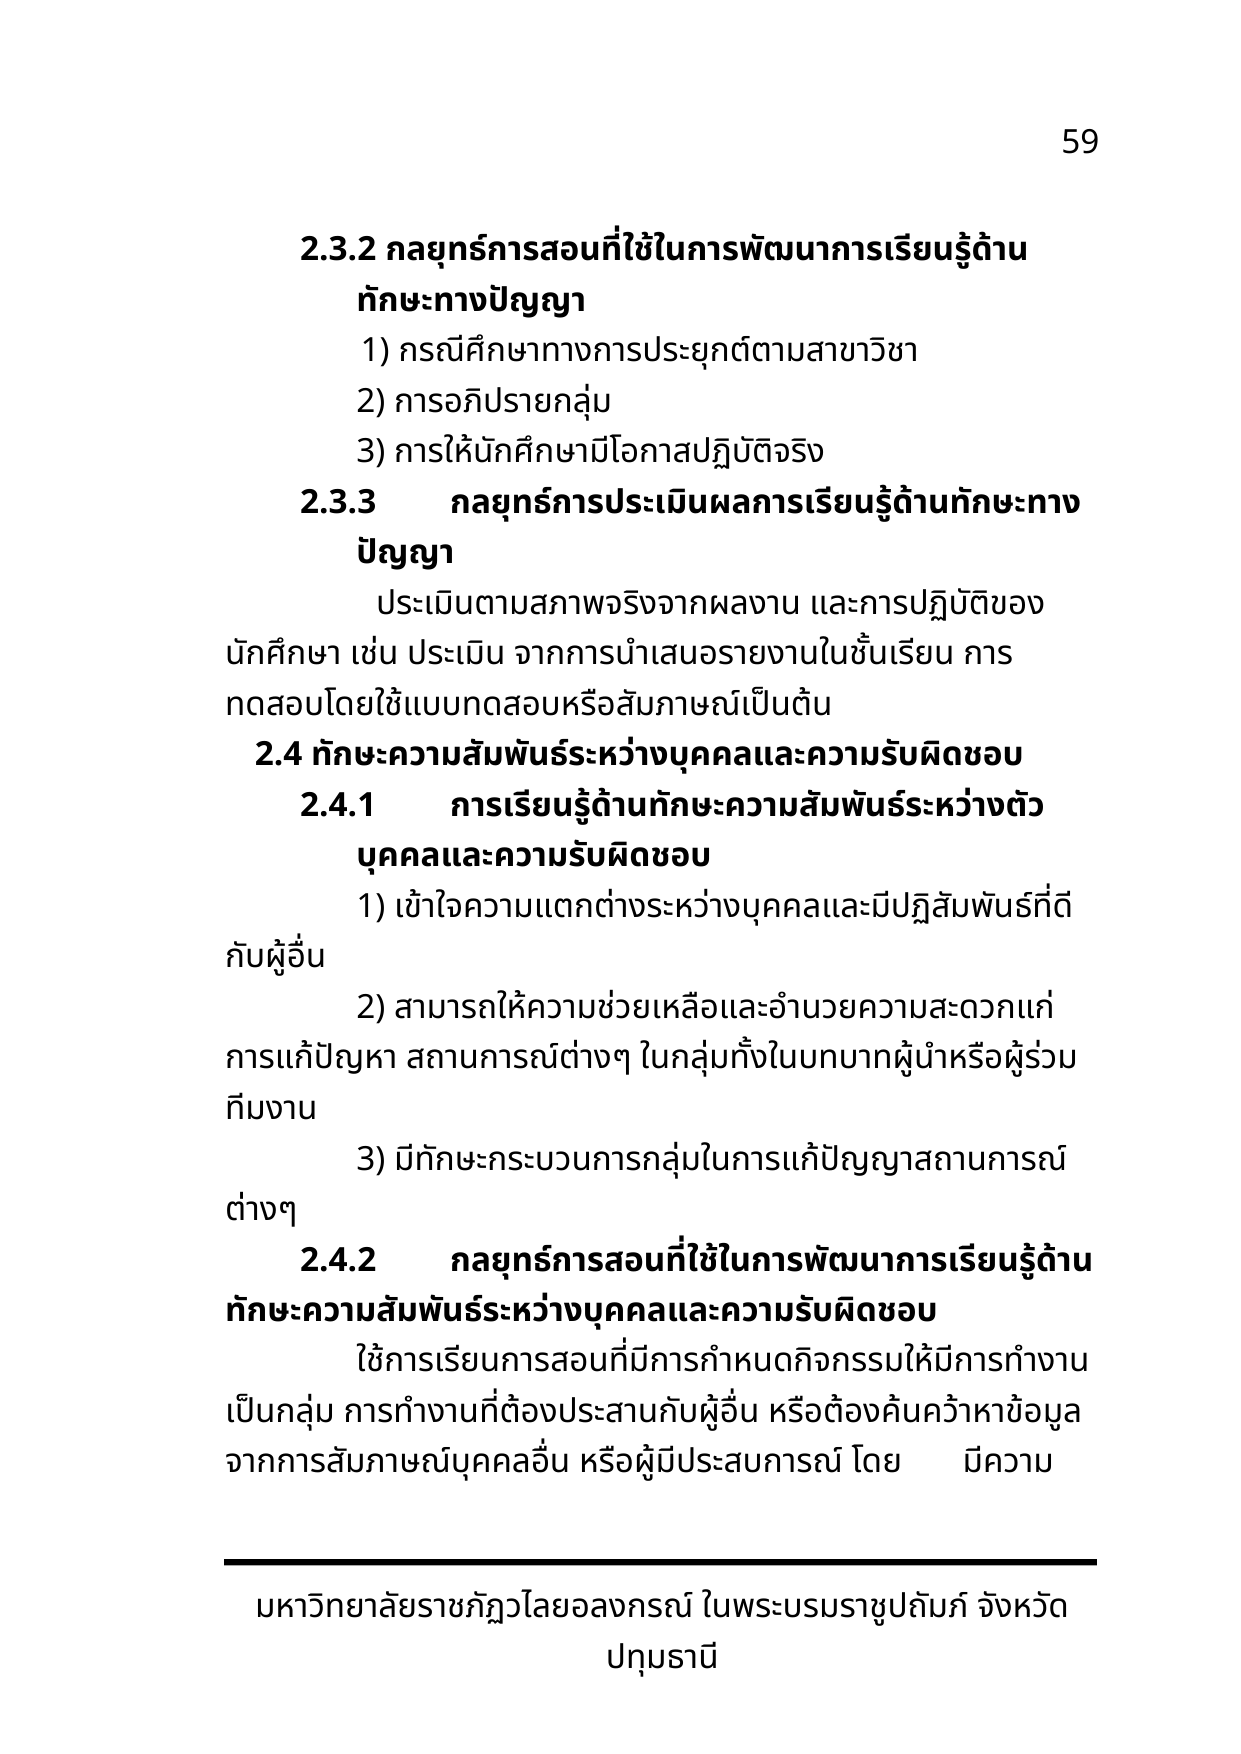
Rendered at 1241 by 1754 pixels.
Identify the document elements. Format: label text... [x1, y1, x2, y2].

text 2.3.2 กลยุทธ์การสอนที่ใช้ในการพัฒนาการเรียนรู้ด้านทักษะทางปัญญา [300, 225, 1099, 326]
text 2.4 ทักษะความสัมพันธ์ระหว่างบุคคลและความรับผิดชอบ [254, 730, 1099, 781]
text 2.4.1 การเรียนรู้ด้านทักษะความสัมพันธ์ระหว่างตัวบุคคลและความรับผิดชอบ [300, 781, 1099, 882]
text ประเมินตามสภาพจริงจากผลงาน และการปฏิบัติของนักศึกษา เช่น ประเมิน จากการนำเสนอรายงานในชั้นเรียน การทดสอบโดยใช้แบบทดสอบหรือสัมภาษณ์เป็นต้น [225, 579, 1099, 730]
text 2) สามารถให้ความช่วยเหลือและอำนวยความสะดวกแก่การแก้ปัญหา สถานการณ์ต่างๆ ในกลุ่มทั้งในบทบาทผู้นำหรือผู้ร่วมทีมงาน [225, 983, 1100, 1134]
text 2.4.2 กลยุทธ์การสอนที่ใช้ในการพัฒนาการเรียนรู้ด้านทักษะความสัมพันธ์ระหว่างบุคคลและความรับผิดชอบ [225, 1235, 1099, 1336]
text 2) การอภิปรายกลุ่ม [356, 377, 1099, 427]
text 3) มีทักษะกระบวนการกลุ่มในการแก้ปัญญาสถานการณ์ต่างๆ [225, 1134, 1100, 1235]
text 2.3.3 กลยุทธ์การประเมินผลการเรียนรู้ด้านทักษะทางปัญญา [300, 478, 1099, 579]
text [225, 1336, 1099, 1488]
text 3) การให้นักศึกษามีโอกาสปฏิบัติจริง [356, 427, 1099, 478]
text 1) เข้าใจความแตกต่างระหว่างบุคคลและมีปฏิสัมพันธ์ที่ดีกับผู้อื่น [225, 882, 1100, 983]
text 1) กรณีศึกษาทางการประยุกต์ตามสาขาวิชา [300, 326, 1099, 377]
